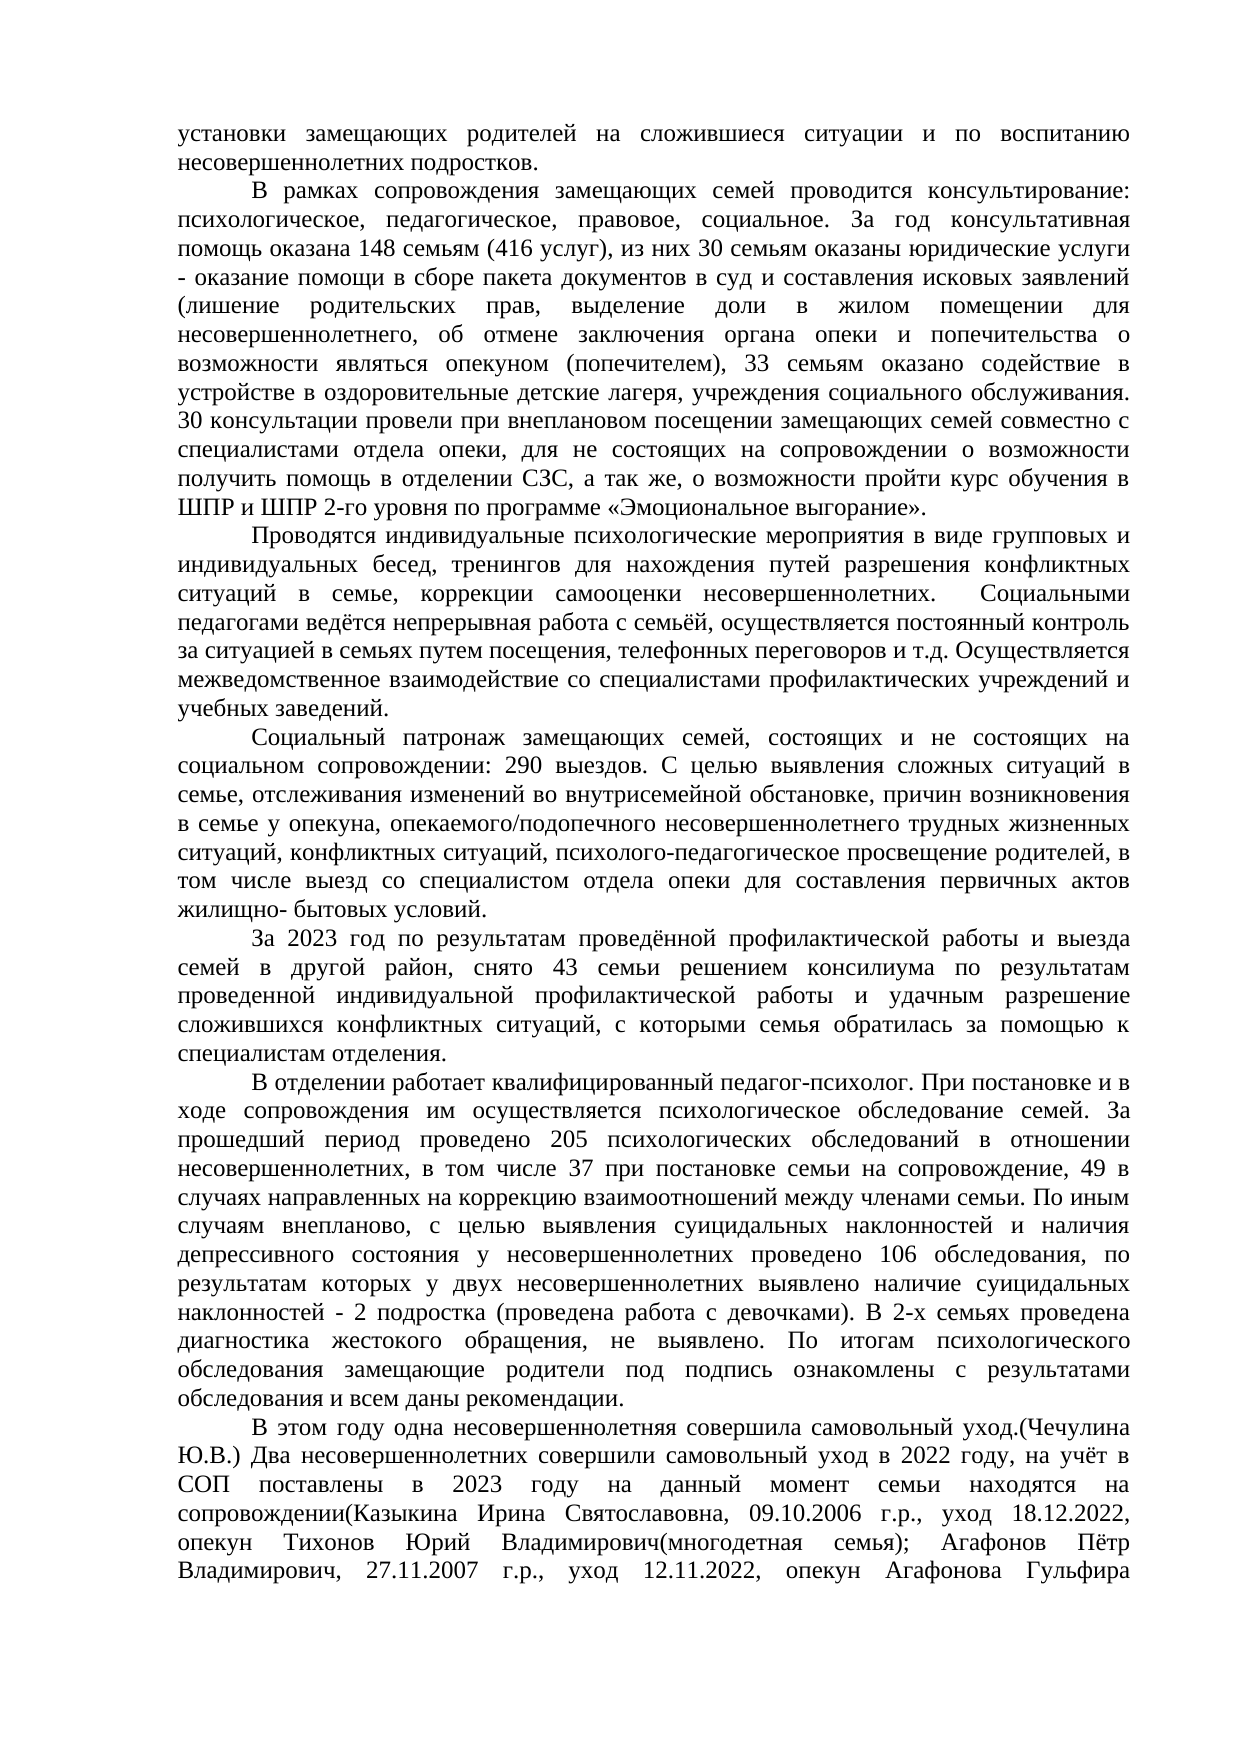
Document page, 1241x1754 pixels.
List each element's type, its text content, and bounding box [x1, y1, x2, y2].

text Социальный патронаж замещающих семей, состоящих и не состоящих на социальном сопровождении: 290 выездов. С целью выявления сложных ситуаций в семье, отслеживания изменений во внутрисемейной обстановке, причин возникновения в семье у опекуна, опекаемого/подопечного несовершеннолетнего трудных жизненных ситуаций, конфликтных ситуаций, психолого-педагогическое просвещение родителей, в том числе выезд со специалистом отдела опеки для составления первичных актов жилищно- бытовых условий. [177, 722, 1131, 923]
text Проводятся индивидуальные психологические мероприятия в виде групповых и индивидуальных бесед, тренингов для нахождения путей разрешения конфликтных ситуаций в семье, коррекции самооценки несовершеннолетних. Социальными педагогами ведётся непрерывная работа с семьёй, осуществляется постоянный контроль за ситуацией в семьях путем посещения, телефонных переговоров и т.д. Осуществляется межведомственное взаимодействие со специалистами профилактических учреждений и учебных заведений. [177, 521, 1131, 722]
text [177, 118, 1131, 176]
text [177, 1412, 1131, 1584]
text В отделении работает квалифицированный педагог-психолог. При постановке и в ходе сопровождения им осуществляется психологическое обследование семей. За прошедший период проведено 205 психологических обследований в отношении несовершеннолетних, в том числе 37 при постановке семьи на сопровождение, 49 в случаях направленных на коррекцию взаимоотношений между членами семьи. По иным случаям внепланово, с целью выявления суицидальных наклонностей и наличия депрессивного состояния у несовершеннолетних проведено 106 обследования, по результатам которых у двух несовершеннолетних выявлено наличие суицидальных наклонностей - 2 подростка (проведена работа с девочками). В 2-х семьях проведена диагностика жестокого обращения, не выявлено. По итогам психологического обследования замещающие родители под подпись ознакомлены с результатами обследования и всем даны рекомендации. [177, 1067, 1131, 1412]
text В рамках сопровождения замещающих семей проводится консультирование: психологическое, педагогическое, правовое, социальное. За год консультативная помощь оказана 148 семьям (416 услуг), из них 30 семьям оказаны юридические услуги - оказание помощи в сборе пакета документов в суд и составления исковых заявлений (лишение родительских прав, выделение доли в жилом помещении для несовершеннолетнего, об отмене заключения органа опеки и попечительства о возможности являться опекуном (попечителем), 33 семьям оказано содействие в устройстве в оздоровительные детские лагеря, учреждения социального обслуживания. 30 консультации провели при внеплановом посещении замещающих семей совместно с специалистами отдела опеки, для не состоящих на сопровождении о возможности получить помощь в отделении СЗС, а так же, о возможности пройти курс обучения в ШПР и ШПР 2-го уровня по программе «Эмоциональное выгорание». [177, 176, 1131, 521]
text За 2023 год по результатам проведённой профилактической работы и выезда семей в другой район, снято 43 семьи решением консилиума по результатам проведенной индивидуальной профилактической работы и удачным разрешение сложившихся конфликтных ситуаций, с которыми семья обратилась за помощью к специалистам отделения. [177, 923, 1131, 1067]
